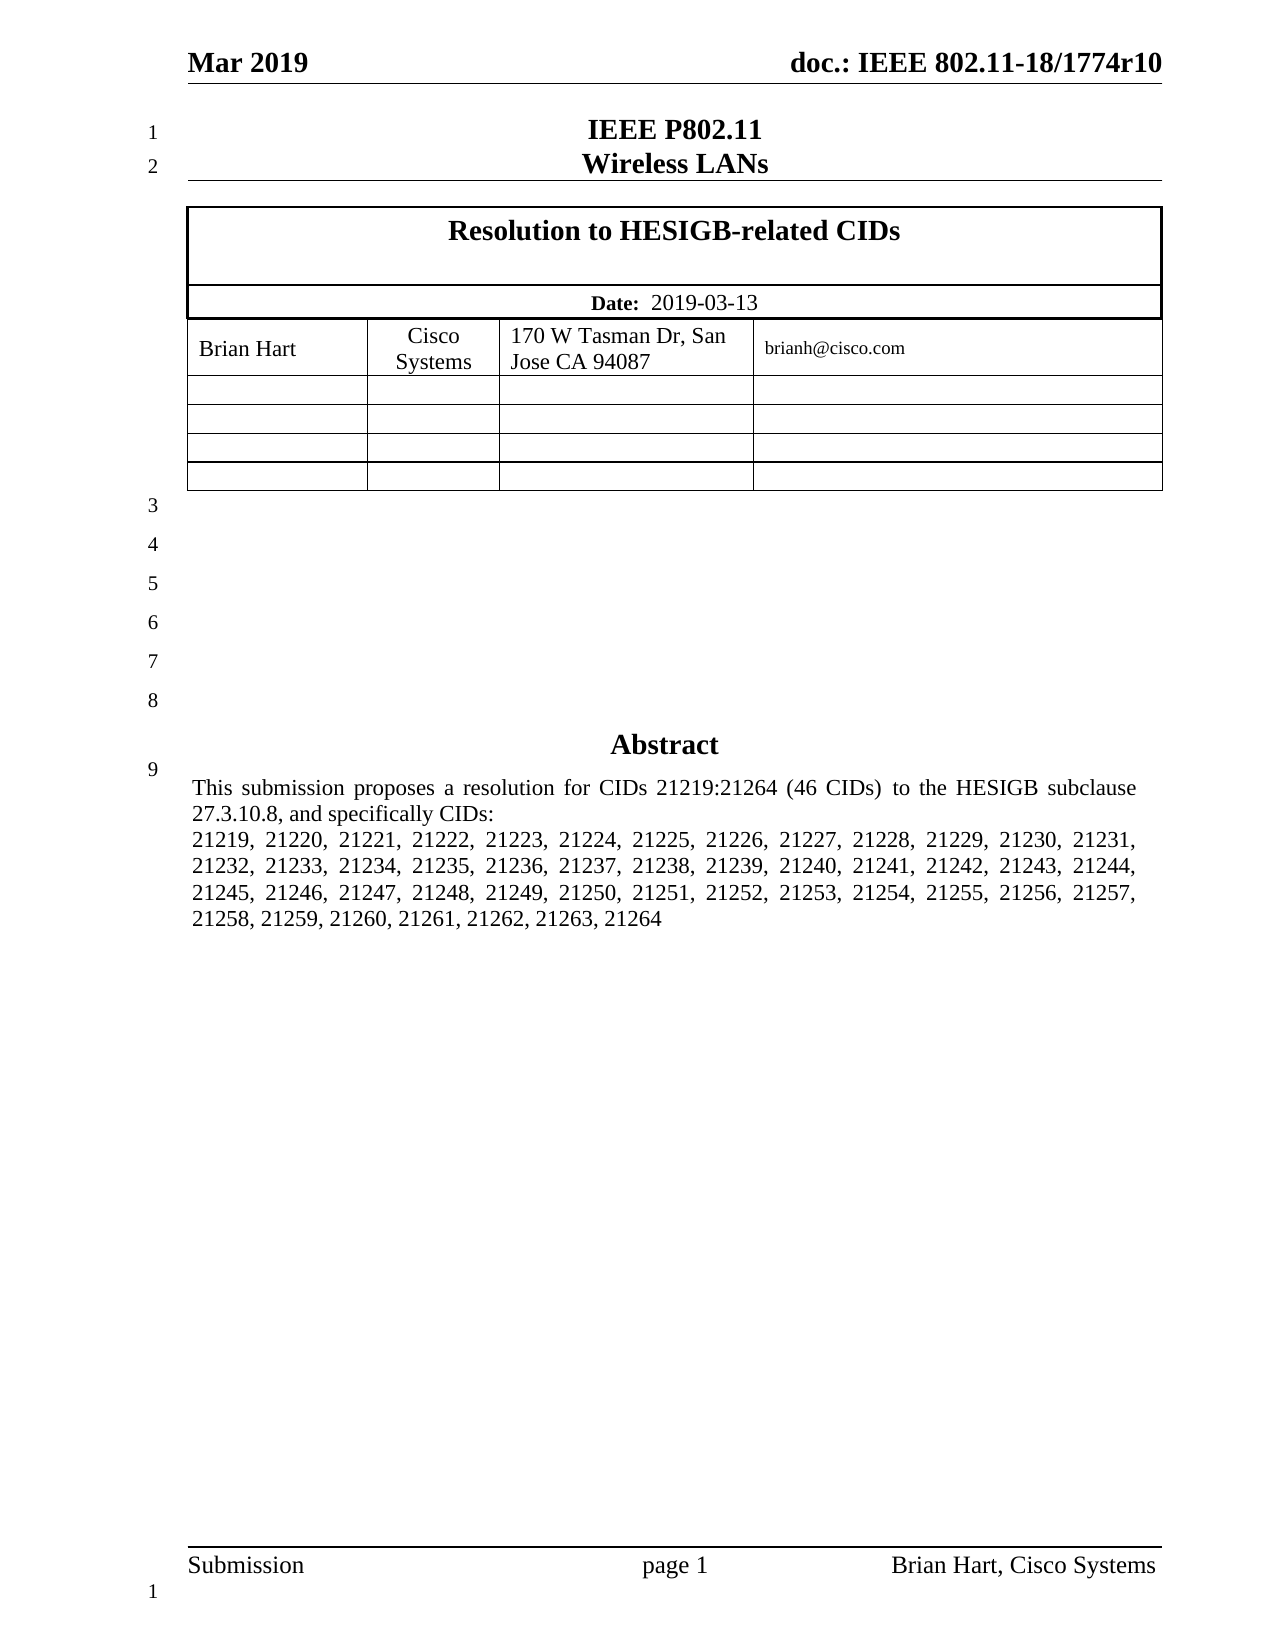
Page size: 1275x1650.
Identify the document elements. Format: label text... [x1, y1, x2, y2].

table_cell [754, 376, 1162, 403]
table_header brianh@cisco.com [754, 320, 1162, 374]
table_cell [500, 434, 753, 461]
table_cell [188, 376, 367, 403]
table_cell [368, 376, 499, 403]
table_cell [754, 434, 1162, 461]
table_cell [754, 463, 1162, 490]
table_cell [188, 434, 367, 461]
table_cell [368, 463, 499, 490]
table_cell [188, 405, 367, 432]
table_cell [500, 376, 753, 403]
table_cell [754, 405, 1162, 432]
text IEEE P802.11 Wireless LANs [187, 112, 1162, 181]
table_cell [368, 434, 499, 461]
table_cell Date: 2019-03-13 [189, 286, 1160, 317]
table_header 170 W Tasman Dr, San Jose CA 94087 [500, 320, 753, 374]
table_cell [500, 463, 753, 490]
table_header Resolution to HESIGB-related CIDs [189, 208, 1160, 284]
table_header Cisco Systems [368, 320, 499, 374]
table_header Brian Hart [188, 320, 367, 374]
table_cell [188, 463, 367, 490]
table_cell [368, 405, 499, 432]
table_cell [500, 405, 753, 432]
